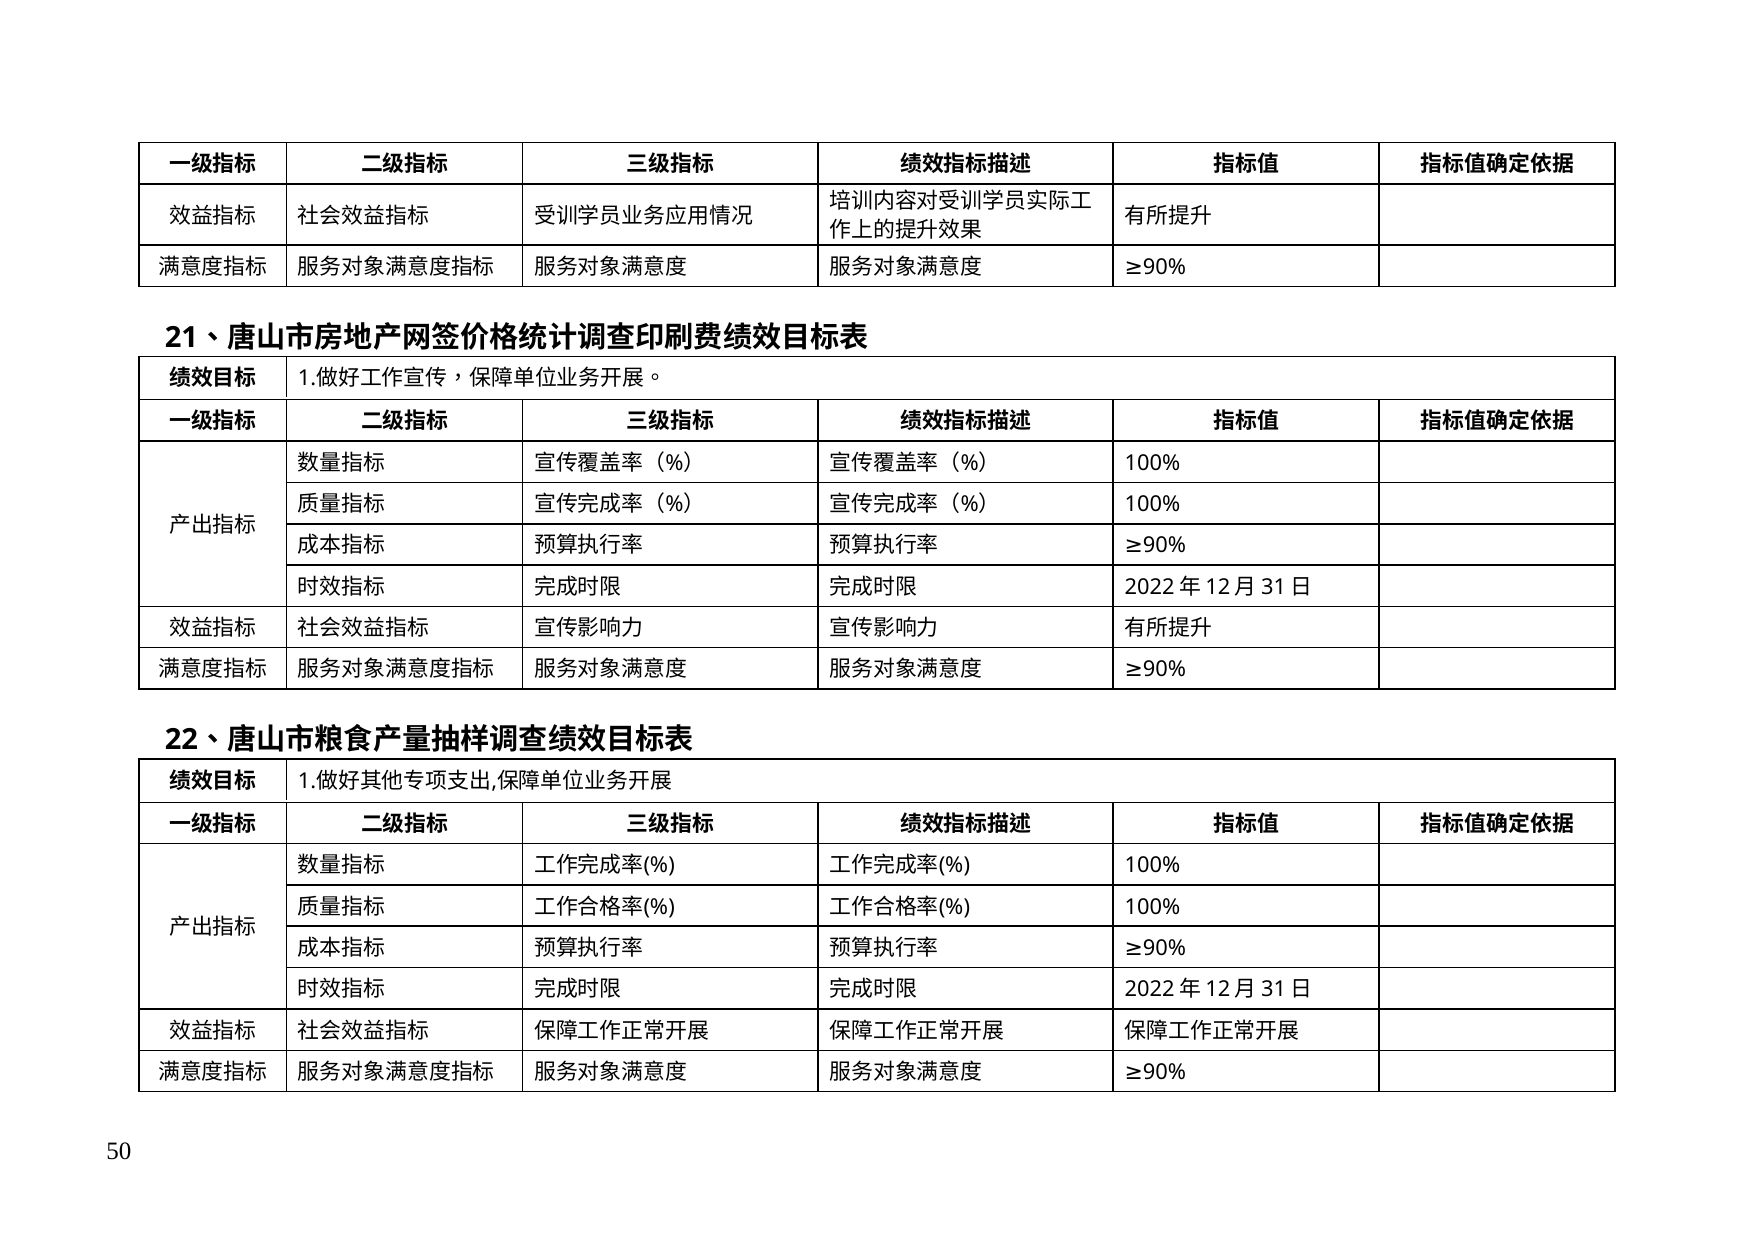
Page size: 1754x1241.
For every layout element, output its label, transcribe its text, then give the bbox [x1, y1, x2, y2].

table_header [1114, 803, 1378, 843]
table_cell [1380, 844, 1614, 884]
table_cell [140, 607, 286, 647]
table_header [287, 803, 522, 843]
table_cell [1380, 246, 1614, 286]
text 22、唐山市粮食产量抽样调查绩效目标表 [106, 718, 1648, 758]
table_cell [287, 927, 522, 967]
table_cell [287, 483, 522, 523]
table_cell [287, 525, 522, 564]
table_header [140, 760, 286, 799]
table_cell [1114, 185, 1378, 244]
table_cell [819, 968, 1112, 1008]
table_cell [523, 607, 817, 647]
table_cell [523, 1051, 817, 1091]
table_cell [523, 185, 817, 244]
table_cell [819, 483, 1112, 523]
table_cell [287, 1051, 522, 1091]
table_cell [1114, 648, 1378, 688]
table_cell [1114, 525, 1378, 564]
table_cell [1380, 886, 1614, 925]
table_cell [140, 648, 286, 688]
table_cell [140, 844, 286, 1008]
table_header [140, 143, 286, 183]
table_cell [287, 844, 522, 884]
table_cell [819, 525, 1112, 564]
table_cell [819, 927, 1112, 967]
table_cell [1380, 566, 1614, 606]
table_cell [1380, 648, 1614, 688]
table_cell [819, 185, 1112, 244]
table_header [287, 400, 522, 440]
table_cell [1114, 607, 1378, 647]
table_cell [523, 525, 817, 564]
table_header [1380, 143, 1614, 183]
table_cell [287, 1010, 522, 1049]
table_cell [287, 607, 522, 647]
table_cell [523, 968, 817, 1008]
text 21、唐山市房地产网签价格统计调查印刷费绩效目标表 [106, 316, 1648, 356]
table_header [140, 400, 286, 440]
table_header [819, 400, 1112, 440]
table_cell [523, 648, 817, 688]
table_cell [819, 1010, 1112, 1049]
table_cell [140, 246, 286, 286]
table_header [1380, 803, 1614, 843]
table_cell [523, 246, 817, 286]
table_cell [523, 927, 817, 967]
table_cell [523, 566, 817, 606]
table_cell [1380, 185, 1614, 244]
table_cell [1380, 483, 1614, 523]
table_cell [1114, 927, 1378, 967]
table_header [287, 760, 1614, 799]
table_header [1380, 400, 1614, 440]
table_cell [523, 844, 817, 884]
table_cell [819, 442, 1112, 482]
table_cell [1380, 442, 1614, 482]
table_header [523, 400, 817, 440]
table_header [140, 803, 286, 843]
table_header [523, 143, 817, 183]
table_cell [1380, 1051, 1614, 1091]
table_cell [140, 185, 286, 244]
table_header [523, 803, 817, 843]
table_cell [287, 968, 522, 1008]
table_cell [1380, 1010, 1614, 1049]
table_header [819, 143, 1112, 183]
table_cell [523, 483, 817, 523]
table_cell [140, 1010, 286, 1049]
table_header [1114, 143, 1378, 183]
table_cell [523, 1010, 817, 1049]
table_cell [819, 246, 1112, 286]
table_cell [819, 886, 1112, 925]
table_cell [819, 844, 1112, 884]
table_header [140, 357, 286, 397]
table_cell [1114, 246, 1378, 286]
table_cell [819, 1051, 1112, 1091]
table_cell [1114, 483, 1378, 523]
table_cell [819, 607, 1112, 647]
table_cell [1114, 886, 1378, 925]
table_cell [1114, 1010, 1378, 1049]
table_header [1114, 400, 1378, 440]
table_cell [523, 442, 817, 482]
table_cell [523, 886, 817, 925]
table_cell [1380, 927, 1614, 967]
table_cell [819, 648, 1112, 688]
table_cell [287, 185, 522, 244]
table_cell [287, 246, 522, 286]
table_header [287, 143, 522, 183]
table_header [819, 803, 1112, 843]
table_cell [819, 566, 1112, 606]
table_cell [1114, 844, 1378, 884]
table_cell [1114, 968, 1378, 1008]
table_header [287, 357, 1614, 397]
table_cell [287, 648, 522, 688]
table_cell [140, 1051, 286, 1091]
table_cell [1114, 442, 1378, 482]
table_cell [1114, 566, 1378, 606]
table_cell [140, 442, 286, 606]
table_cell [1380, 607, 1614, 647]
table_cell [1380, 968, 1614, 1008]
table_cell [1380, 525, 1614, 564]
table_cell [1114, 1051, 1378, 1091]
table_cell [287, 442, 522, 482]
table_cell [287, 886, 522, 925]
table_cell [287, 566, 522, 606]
